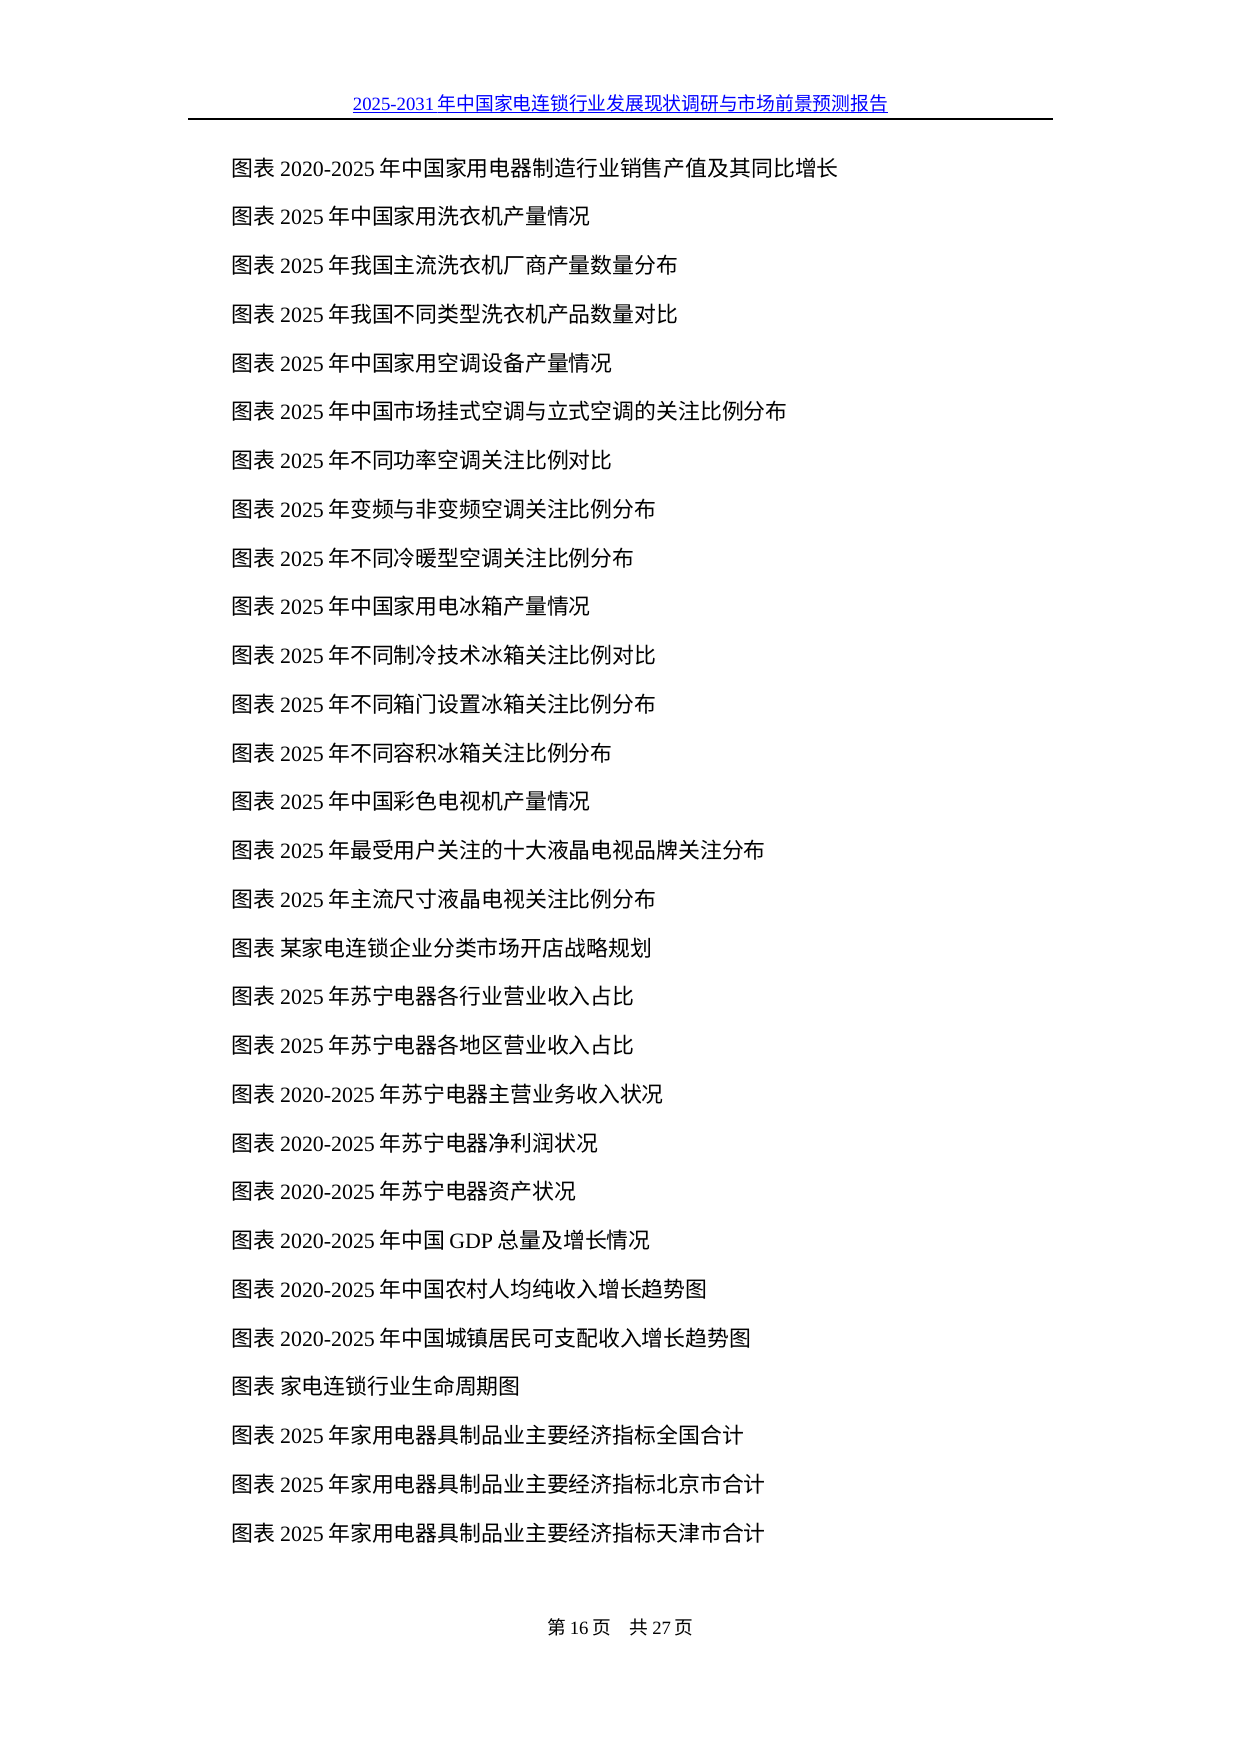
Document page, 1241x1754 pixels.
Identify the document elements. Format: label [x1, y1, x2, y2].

text [187, 150, 1053, 1548]
